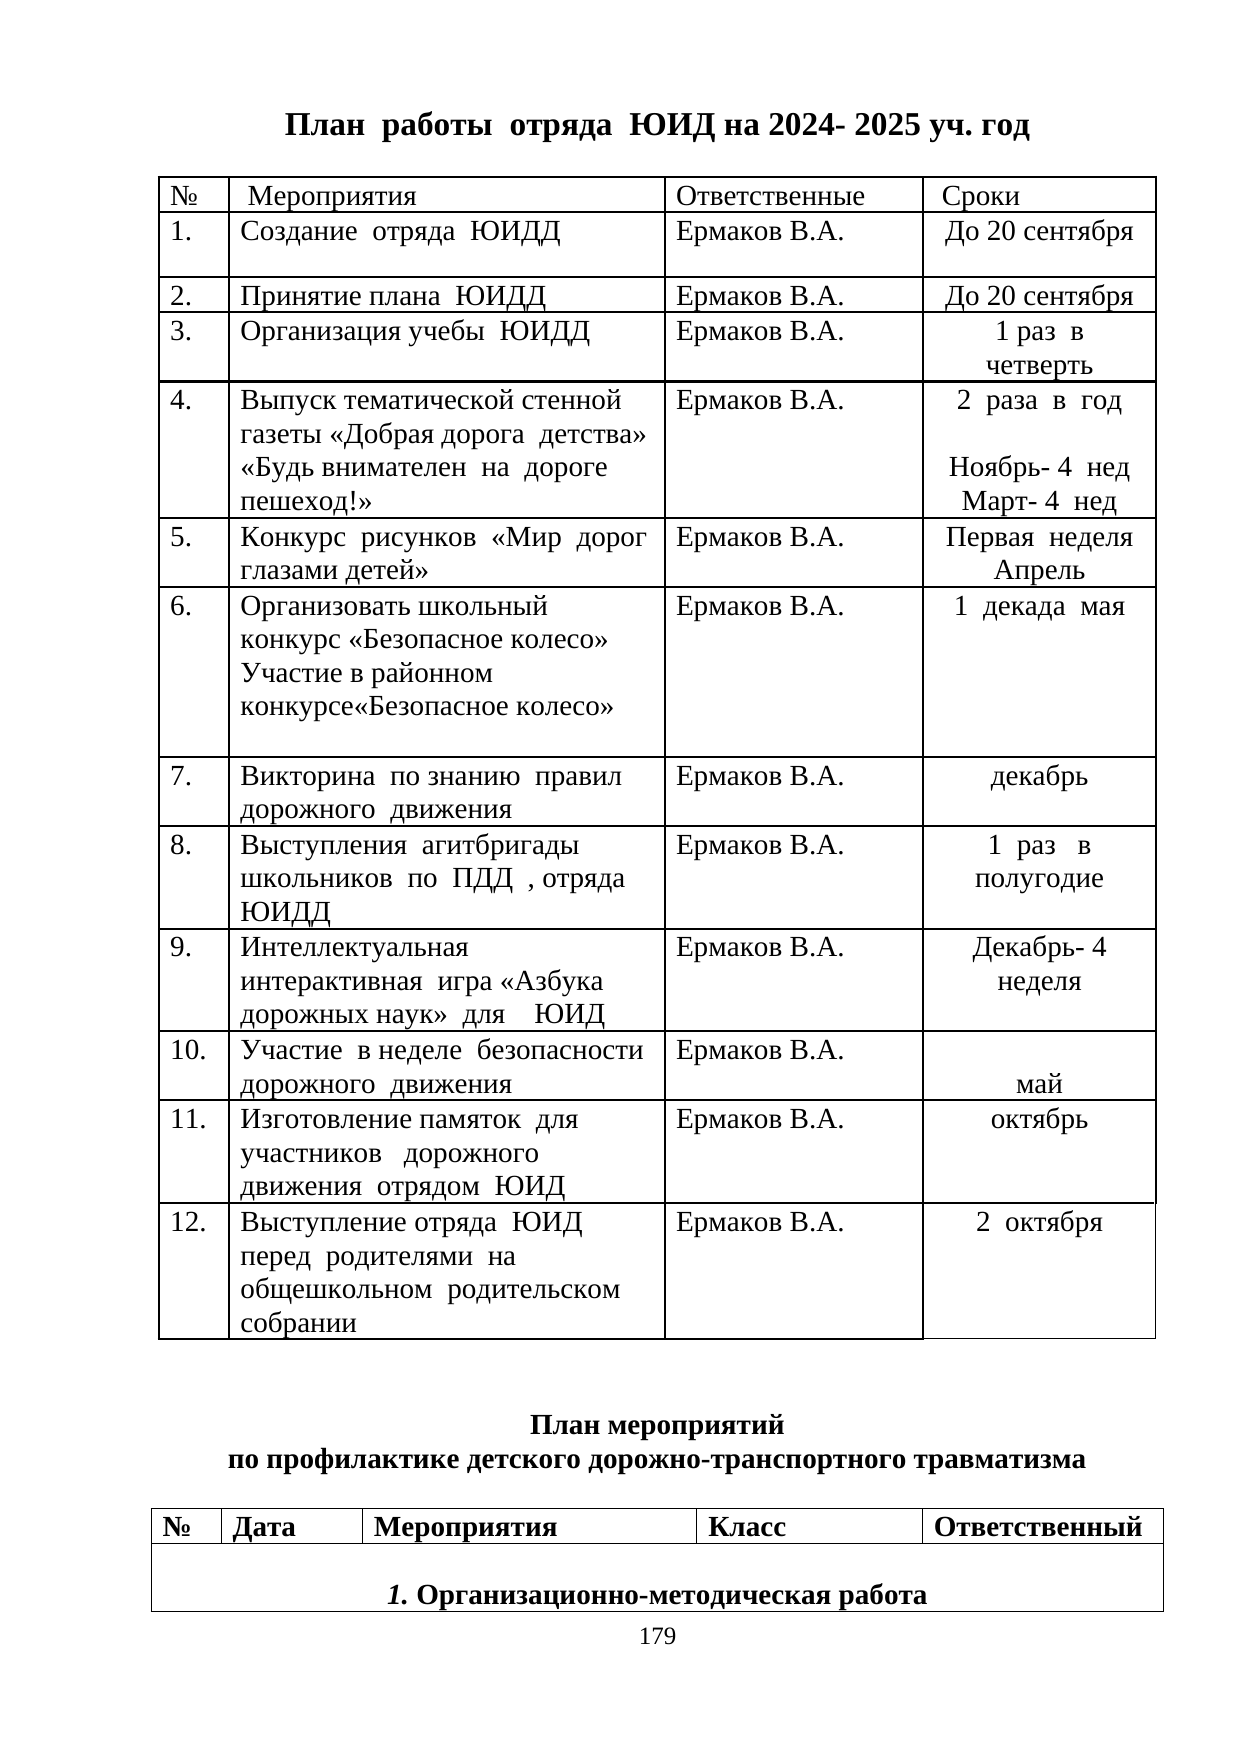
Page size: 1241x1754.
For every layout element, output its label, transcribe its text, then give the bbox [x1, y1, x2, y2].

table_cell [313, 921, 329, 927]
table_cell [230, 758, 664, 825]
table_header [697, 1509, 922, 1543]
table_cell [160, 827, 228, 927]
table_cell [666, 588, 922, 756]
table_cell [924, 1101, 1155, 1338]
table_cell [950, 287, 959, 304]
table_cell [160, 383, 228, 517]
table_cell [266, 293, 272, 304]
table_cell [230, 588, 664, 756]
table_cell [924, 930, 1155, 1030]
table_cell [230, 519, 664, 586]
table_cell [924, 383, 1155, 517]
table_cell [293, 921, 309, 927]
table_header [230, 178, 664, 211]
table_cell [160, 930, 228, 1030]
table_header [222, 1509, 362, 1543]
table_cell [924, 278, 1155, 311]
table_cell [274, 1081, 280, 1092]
text План работы отряда ЮИД на 2024- 2025 уч. год [162, 104, 1152, 142]
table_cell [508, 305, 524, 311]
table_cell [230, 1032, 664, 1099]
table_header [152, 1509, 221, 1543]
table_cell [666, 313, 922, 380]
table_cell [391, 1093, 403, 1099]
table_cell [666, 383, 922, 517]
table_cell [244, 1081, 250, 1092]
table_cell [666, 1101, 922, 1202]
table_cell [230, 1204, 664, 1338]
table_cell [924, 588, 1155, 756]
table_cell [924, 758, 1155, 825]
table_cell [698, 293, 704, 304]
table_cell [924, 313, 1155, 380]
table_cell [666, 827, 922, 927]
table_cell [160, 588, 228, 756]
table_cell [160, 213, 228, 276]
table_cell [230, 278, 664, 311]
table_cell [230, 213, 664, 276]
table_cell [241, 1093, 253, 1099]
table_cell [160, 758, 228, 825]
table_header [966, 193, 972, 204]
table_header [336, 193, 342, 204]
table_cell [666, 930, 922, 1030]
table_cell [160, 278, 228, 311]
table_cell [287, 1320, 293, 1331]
text План мероприятий [162, 1407, 1152, 1441]
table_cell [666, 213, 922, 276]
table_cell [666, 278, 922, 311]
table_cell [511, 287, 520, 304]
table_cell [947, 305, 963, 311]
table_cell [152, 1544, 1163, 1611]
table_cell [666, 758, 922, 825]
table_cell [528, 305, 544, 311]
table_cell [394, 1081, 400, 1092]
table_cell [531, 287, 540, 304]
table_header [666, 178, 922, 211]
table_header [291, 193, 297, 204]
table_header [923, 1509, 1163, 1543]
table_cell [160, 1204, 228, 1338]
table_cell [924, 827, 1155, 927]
text по профилактике детского дорожно-транспортного травматизма [162, 1441, 1152, 1474]
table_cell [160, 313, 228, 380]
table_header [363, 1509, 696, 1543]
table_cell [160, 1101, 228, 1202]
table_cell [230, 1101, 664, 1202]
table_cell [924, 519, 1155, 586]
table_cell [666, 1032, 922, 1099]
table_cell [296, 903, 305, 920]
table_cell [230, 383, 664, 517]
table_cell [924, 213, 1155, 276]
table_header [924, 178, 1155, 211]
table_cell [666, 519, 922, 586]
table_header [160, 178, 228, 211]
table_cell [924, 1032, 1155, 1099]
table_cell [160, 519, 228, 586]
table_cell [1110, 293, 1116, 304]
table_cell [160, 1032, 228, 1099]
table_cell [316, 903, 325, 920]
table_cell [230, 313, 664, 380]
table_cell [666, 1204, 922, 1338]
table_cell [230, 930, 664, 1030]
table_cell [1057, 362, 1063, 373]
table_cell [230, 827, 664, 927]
